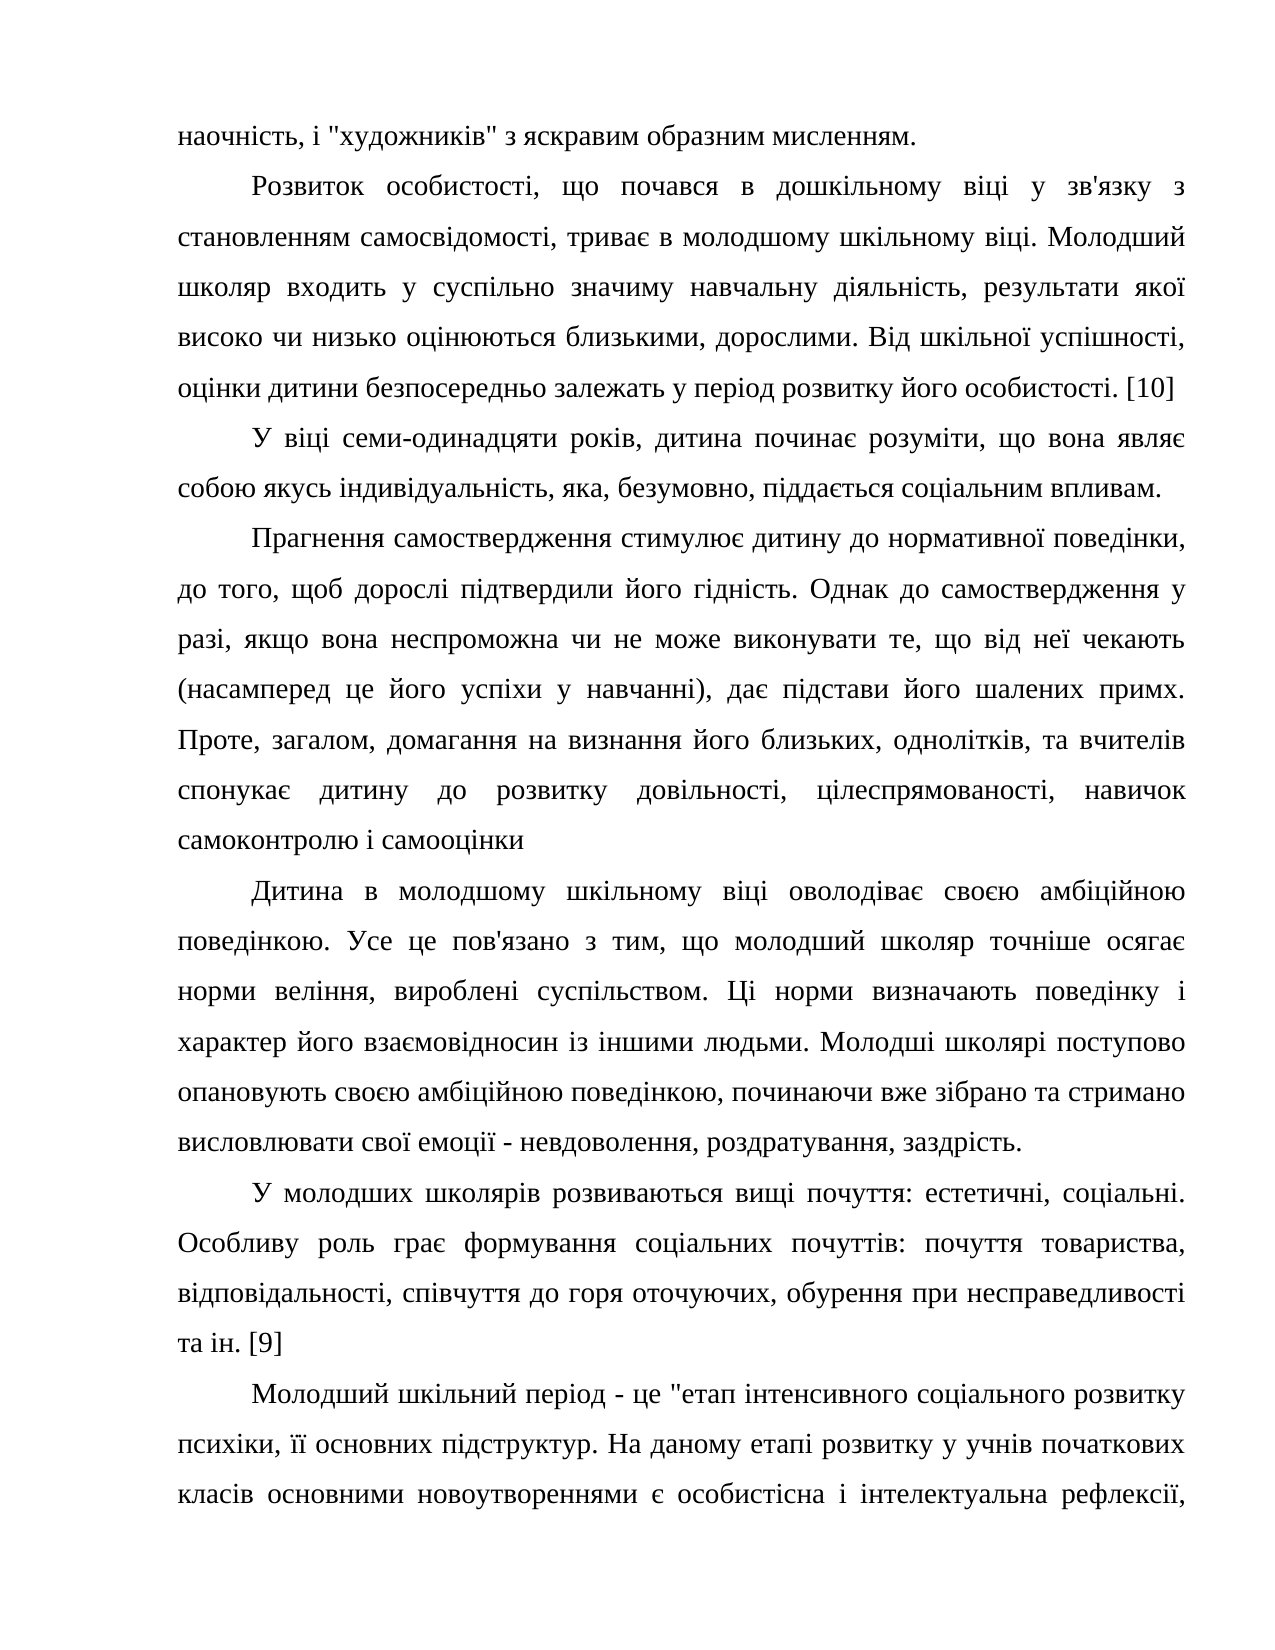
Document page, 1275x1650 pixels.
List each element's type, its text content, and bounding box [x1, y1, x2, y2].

text Прагнення самоствердження стимулює дитину до нормативної поведінки, до того, щоб дорослі підтвердили його гідність. Однак до самоствердження у разі, якщо вона неспроможна чи не може виконувати те, що від неї чекають (насамперед це його успіхи у навчанні), дає підстави його шалених примх. Проте, загалом, домагання на визнання його близьких, однолітків, та вчителів спонукає дитину до розвитку довільності, цілеспрямованості, навичок самоконтролю і самооцінки [177, 521, 1186, 856]
text У віці семи-одинадцяти років, дитина починає розуміти, що вона являє собою якусь індивідуальність, яка, безумовно, піддається соціальним впливам. [177, 420, 1186, 504]
text Дитина в молодшому шкільному віці оволодіває своєю амбіційною поведінкою. Усе це пов'язано з тим, що молодший школяр точніше осягає норми веління, вироблені суспільством. Ці норми визначають поведінку і характер його взаємовідносин із іншими людьми. Молодші школярі поступово опановують своєю амбіційною поведінкою, починаючи вже зібрано та стримано висловлювати свої емоції - невдоволення, роздратування, заздрість. [177, 873, 1186, 1158]
text У молодших школярів розвиваються вищі почуття: естетичні, соціальні. Особливу роль грає формування соціальних почуттів: почуття товариства, відповідальності, співчуття до горя оточуючих, обурення при несправедливості та ін. [9] [177, 1175, 1186, 1359]
text Розвиток особистості, що почався в дошкільному віці у зв'язку з становленням самосвідомості, триває в молодшому шкільному віці. Молодший школяр входить у суспільно значиму навчальну діяльність, результати якої високо чи низько оцінюються близькими, дорослими. Від шкільної успішності, оцінки дитини безпосередньо залежать у період розвитку його особистості. [10] [177, 168, 1186, 403]
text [177, 118, 1186, 152]
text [177, 1376, 1186, 1510]
